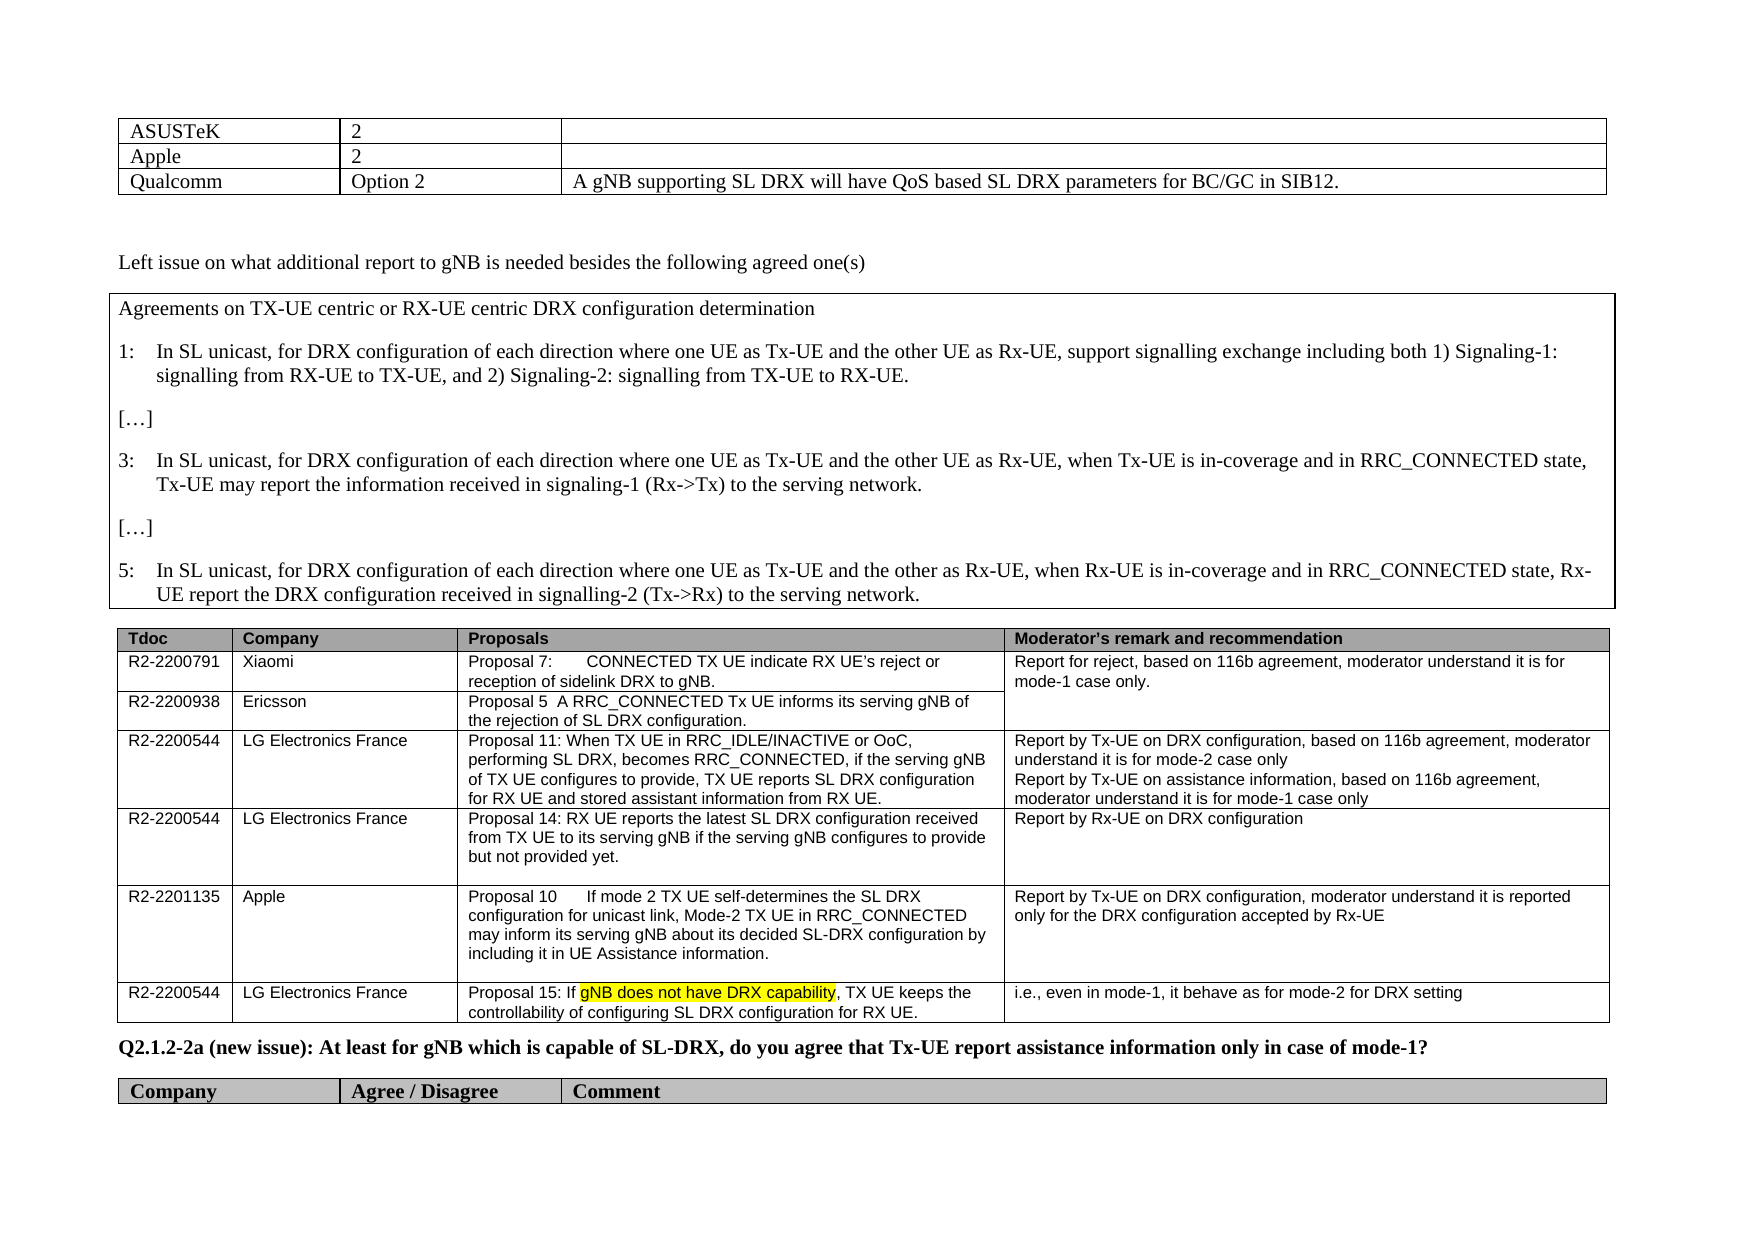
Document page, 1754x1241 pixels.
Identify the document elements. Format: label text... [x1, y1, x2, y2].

text Q2.1.2-2a (new issue): At least for gNB which is capable of SL-DRX, do you agree that Tx-UE report assistance information only in case of mode-1? [118, 1035, 1606, 1059]
text Left issue on what additional report to gNB is needed besides the following agreed one(s) [118, 250, 1606, 274]
table_cell [341, 169, 561, 193]
table_cell R2-2200791 [118, 652, 232, 691]
table_cell [119, 144, 339, 168]
table_cell Proposal 11: When TX UE in RRC_IDLE/INACTIVE or OoC, performing SL DRX, becomes RRC_CONNECTED, if the serving gNB of TX UE configures to provide, TX UE reports SL DRX configuration for RX UE and stored assistant information from RX UE. [458, 731, 1004, 808]
table_cell Proposal 14: RX UE reports the latest SL DRX configuration received from TX UE to its serving gNB if the serving gNB configures to provide but not provided yet. [458, 809, 1004, 885]
table_cell Report by Tx-UE on DRX configuration, based on 116b agreement, moderator understand it is for mode-2 case only Report by Tx-UE on assistance information, based on 116b agreement, moderator understand it is for mode-1 case only [1005, 731, 1609, 808]
table_header Company [233, 629, 457, 651]
table_cell [119, 169, 339, 193]
table_cell Proposal 5 A RRC_CONNECTED Tx UE informs its serving gNB of the rejection of SL DRX configuration. [458, 692, 1004, 730]
table_cell Proposal 10 If mode 2 TX UE self-determines the SL DRX configuration for unicast link, Mode-2 TX UE in RRC_CONNECTED may inform its serving gNB about its decided SL-DRX configuration by including it in UE Assistance information. [458, 886, 1004, 982]
table_cell Proposal 15: If gNB does not have DRX capability, TX UE keeps the controllability of configuring SL DRX configuration for RX UE. [458, 983, 1004, 1022]
table_cell LG Electronics France [233, 983, 457, 1022]
table_header Comment [562, 1079, 1606, 1103]
table_cell Report by Rx-UE on DRX configuration [1005, 809, 1609, 885]
table_cell Proposal 7: CONNECTED TX UE indicate RX UE’s reject or reception of sidelink DRX to gNB. [458, 652, 1004, 691]
table_cell [562, 169, 1606, 193]
table_cell Report for reject, based on 116b agreement, moderator understand it is for mode-1 case only. [1005, 652, 1609, 730]
table_header Tdoc [118, 629, 232, 651]
text 5: In SL unicast, for DRX configuration of each direction where one UE as Tx-UE and the other as Rx-UE, when Rx-UE is in-coverage and in RRC_CONNECTED state, Rx-UE report the DRX configuration received in signalling-2 (Tx->Rx) to the serving network. [110, 555, 1614, 608]
table_cell LG Electronics France [233, 809, 457, 885]
table_cell Report by Tx-UE on DRX configuration, moderator understand it is reported only for the DRX configuration accepted by Rx-UE [1005, 886, 1609, 982]
table_cell LG Electronics France [233, 731, 457, 808]
table_header Proposals [458, 629, 1004, 651]
table_cell i.e., even in mode-1, it behave as for mode-2 for DRX setting [1005, 983, 1609, 1022]
table_header Agree / Disagree [341, 1079, 561, 1103]
text […] [110, 512, 1614, 539]
text 3: In SL unicast, for DRX configuration of each direction where one UE as Tx-UE and the other UE as Rx-UE, when Tx-UE is in-coverage and in RRC_CONNECTED state, Tx-UE may report the information received in signaling-1 (Rx->Tx) to the serving network. [110, 445, 1614, 496]
table_header Moderator’s remark and recommendation [1005, 629, 1609, 651]
text 1: In SL unicast, for DRX configuration of each direction where one UE as Tx-UE and the other UE as Rx-UE, support signalling exchange including both 1) Signaling-1: signalling from RX-UE to TX-UE, and 2) Signaling-2: signalling from TX-UE to RX-UE. [110, 335, 1614, 387]
text […] [110, 402, 1614, 429]
table_cell R2-2200938 [118, 692, 232, 730]
table_cell [562, 144, 1606, 168]
table_cell Ericsson [233, 692, 457, 730]
table_cell Apple [233, 886, 457, 982]
table_cell R2-2201135 [118, 886, 232, 982]
table_cell R2-2200544 [118, 809, 232, 885]
table_cell R2-2200544 [118, 983, 232, 1022]
table_header Company [119, 1079, 339, 1103]
table_cell R2-2200544 [118, 731, 232, 808]
table_cell [119, 119, 339, 143]
table_cell [562, 119, 1606, 143]
text Agreements on TX-UE centric or RX-UE centric DRX configuration determination [110, 294, 1614, 320]
table_cell [341, 144, 561, 168]
table_cell Xiaomi [233, 652, 457, 691]
table_cell [341, 119, 561, 143]
